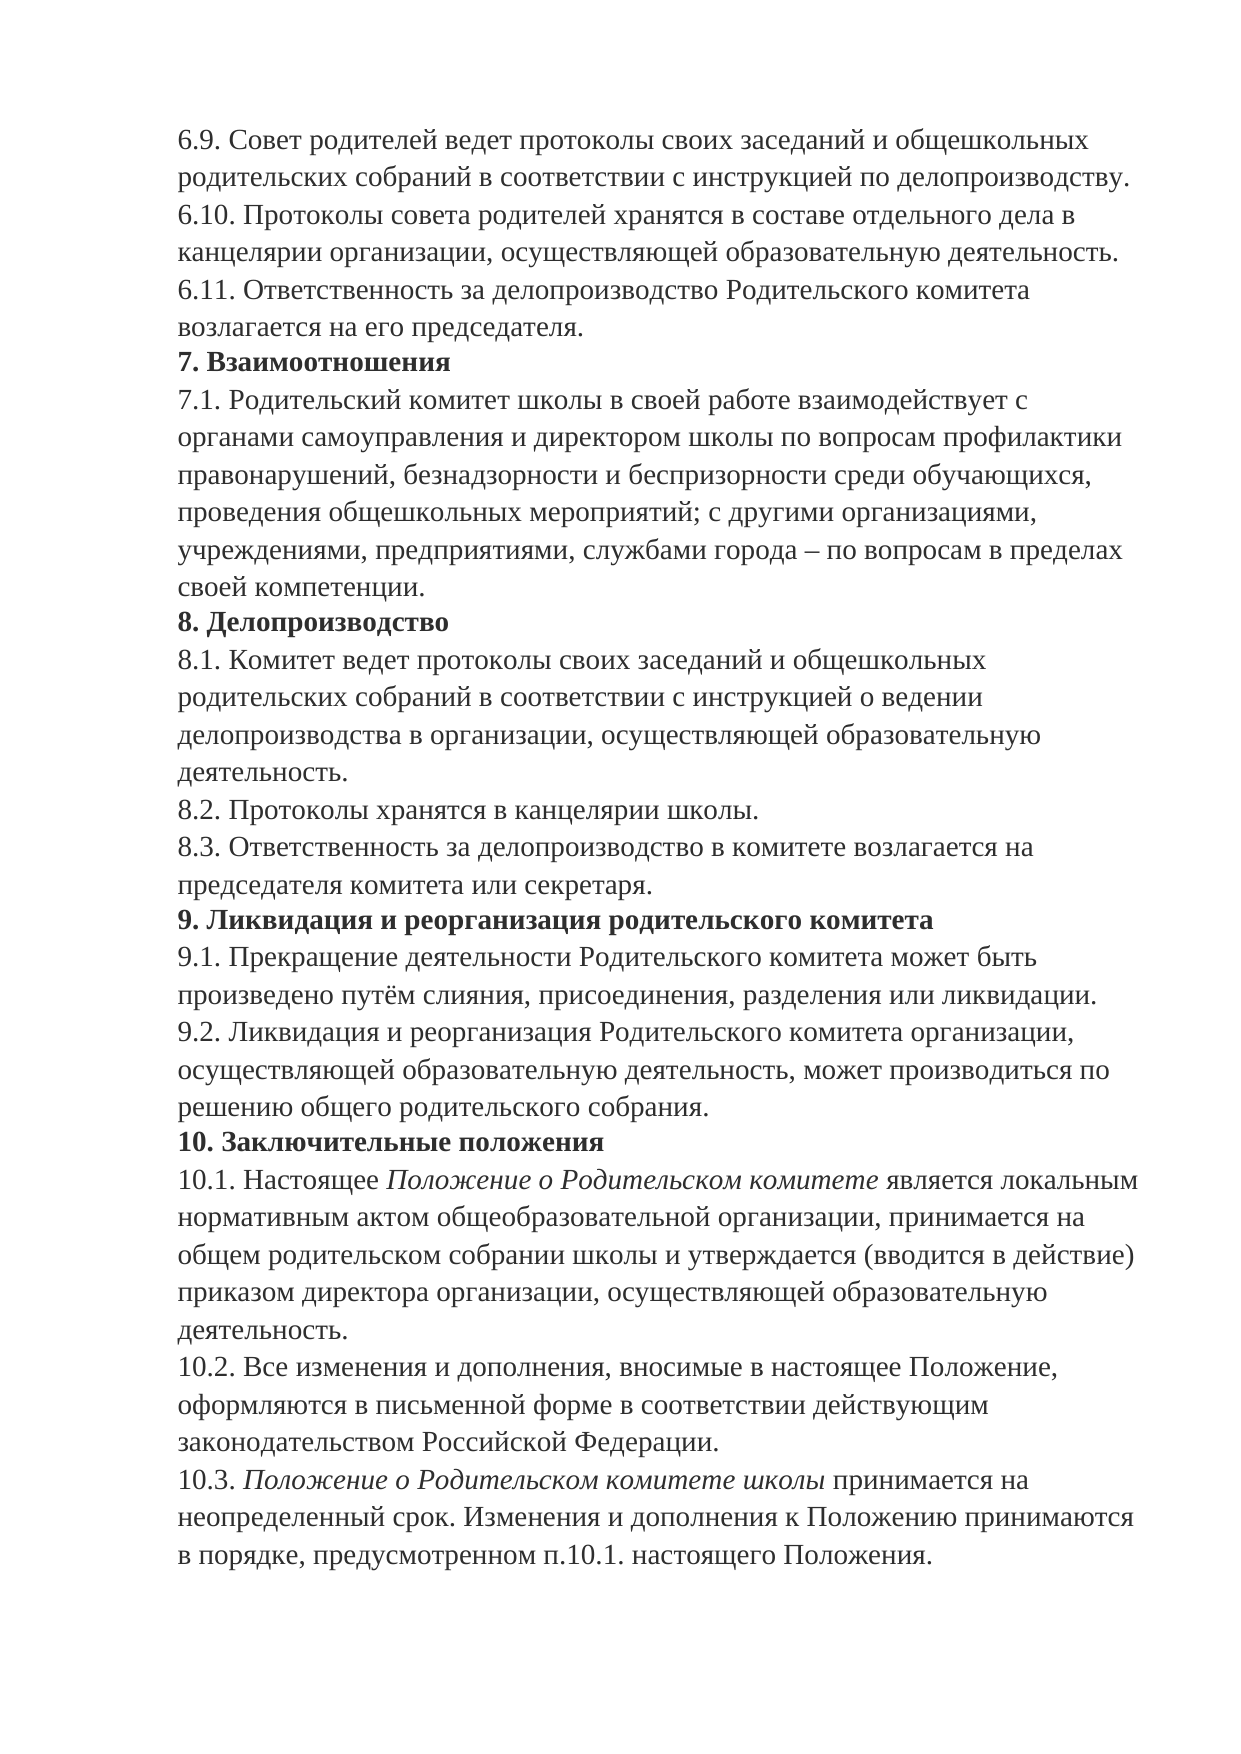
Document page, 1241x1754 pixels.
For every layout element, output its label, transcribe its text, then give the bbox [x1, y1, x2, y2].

text 10. Заключительные положения [177, 1123, 1152, 1158]
text 8.2. Протоколы хранятся в канцелярии школы. [177, 788, 1152, 826]
text 6.9. Совет родителей ведет протоколы своих заседаний и общешкольных родительских собраний в соответствии с инструкцией по делопроизводству. 6.10. Протоколы совета родителей хранятся в составе отдельного дела в канцелярии организации, осуществляющей образовательную деятельность. 6.11. Ответственность за делопроизводство Родительского комитета возлагается на его председателя. [177, 118, 1152, 343]
text 9.1. Прекращение деятельности Родительского комитета может быть произведено путём слияния, присоединения, разделения или ликвидации. [177, 936, 1152, 1011]
text 7. Взаимоотношения [177, 343, 1152, 378]
text 8. Делопроизводство [177, 603, 1152, 638]
text 8.3. Ответственность за делопроизводство в комитете возлагается на председателя комитета или секретаря. [177, 826, 1152, 901]
text 10.1. Настоящее Положение о Родительском комитете является локальным нормативным актом общеобразовательной организации, принимается на общем родительском собрании школы и утверждается (вводится в действие) приказом директора организации, осуществляющей образовательную деятельность. [177, 1158, 1152, 1346]
text 10.3. Положение о Родительском комитете школы принимается на неопределенный срок. Изменения и дополнения к Положению принимаются в порядке, предусмотренном п.10.1. настоящего Положения. [177, 1458, 1152, 1571]
text 8.1. Комитет ведет протоколы своих заседаний и общешкольных родительских собраний в соответствии с инструкцией о ведении делопроизводства в организации, осуществляющей образовательную деятельность. [177, 638, 1152, 788]
text 9.2. Ликвидация и реорганизация Родительского комитета организации, осуществляющей образовательную деятельность, может производиться по решению общего родительского собрания. [177, 1011, 1152, 1123]
text 10.2. Все изменения и дополнения, вносимые в настоящее Положение, оформляются в письменной форме в соответствии действующим законодательством Российской Федерации. [177, 1346, 1152, 1458]
text 7.1. Родительский комитет школы в своей работе взаимодействует с органами самоуправления и директором школы по вопросам профилактики правонарушений, безнадзорности и беспризорности среди обучающихся, проведения общешкольных мероприятий; с другими организациями, учреждениями, предприятиями, службами города – по вопросам в пределах своей компетенции. [177, 378, 1152, 603]
text 9. Ликвидация и реорганизация родительского комитета [177, 901, 1152, 936]
